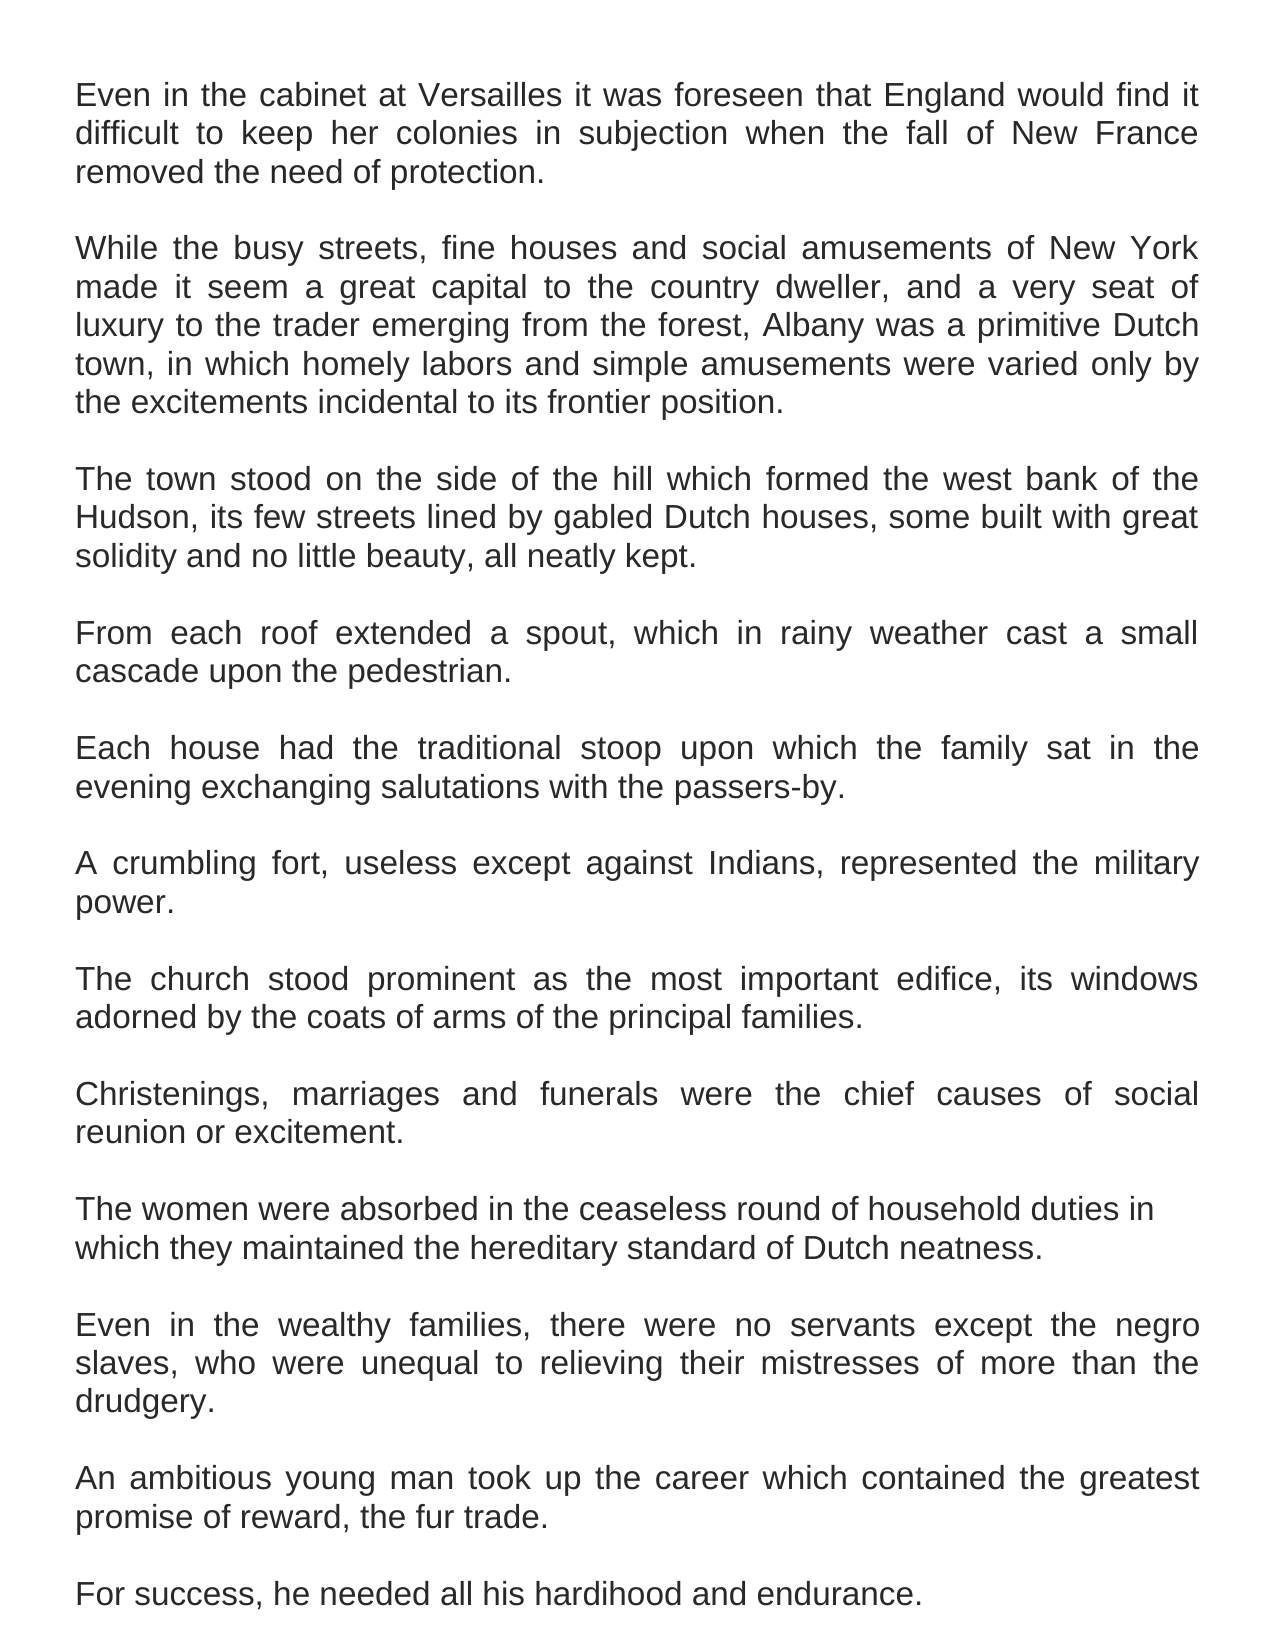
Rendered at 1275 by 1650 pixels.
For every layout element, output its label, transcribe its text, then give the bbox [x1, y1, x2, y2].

text An ambitious young man took up the career which contained the greatest promise of reward, the fur trade. [75, 1458, 1200, 1535]
text The town stood on the side of the hill which formed the west bank of the Hudson, its few streets lined by gabled Dutch houses, some built with great solidity and no little beauty, all neatly kept. [75, 459, 1200, 574]
text Even in the cabinet at Versailles it was foreseen that England would find it difficult to keep her colonies in subjection when the fall of New France removed the need of protection. [75, 75, 1200, 190]
text Christenings, marriages and funerals were the chief causes of social reunion or excitement. [75, 1074, 1200, 1151]
text The women were absorbed in the ceaseless round of household duties in which they maintained the hereditary standard of Dutch neatness. [75, 1189, 1157, 1266]
text Even in the wealthy families, there were no servants except the negro slaves, who were unequal to relieving their mistresses of more than the drudgery. [75, 1305, 1200, 1420]
text Each house had the traditional stoop upon which the family sat in the evening exchanging salutations with the passers-by. [75, 728, 1200, 805]
text The church stood prominent as the most important edifice, its windows adorned by the coats of arms of the principal families. [75, 959, 1200, 1036]
text While the busy streets, fine houses and social amusements of New York made it seem a great capital to the country dweller, and a very seat of luxury to the trader emerging from the forest, Albany was a primitive Dutch town, in which homely labors and simple amusements were varied only by the excitements incidental to its frontier position. [75, 228, 1200, 421]
text From each roof extended a spout, which in rainy weather cast a small cascade upon the pedestrian. [75, 613, 1200, 690]
text A crumbling fort, useless except against Indians, represented the military power. [75, 843, 1200, 920]
text For success, he needed all his hardihood and endurance. [75, 1574, 1212, 1612]
